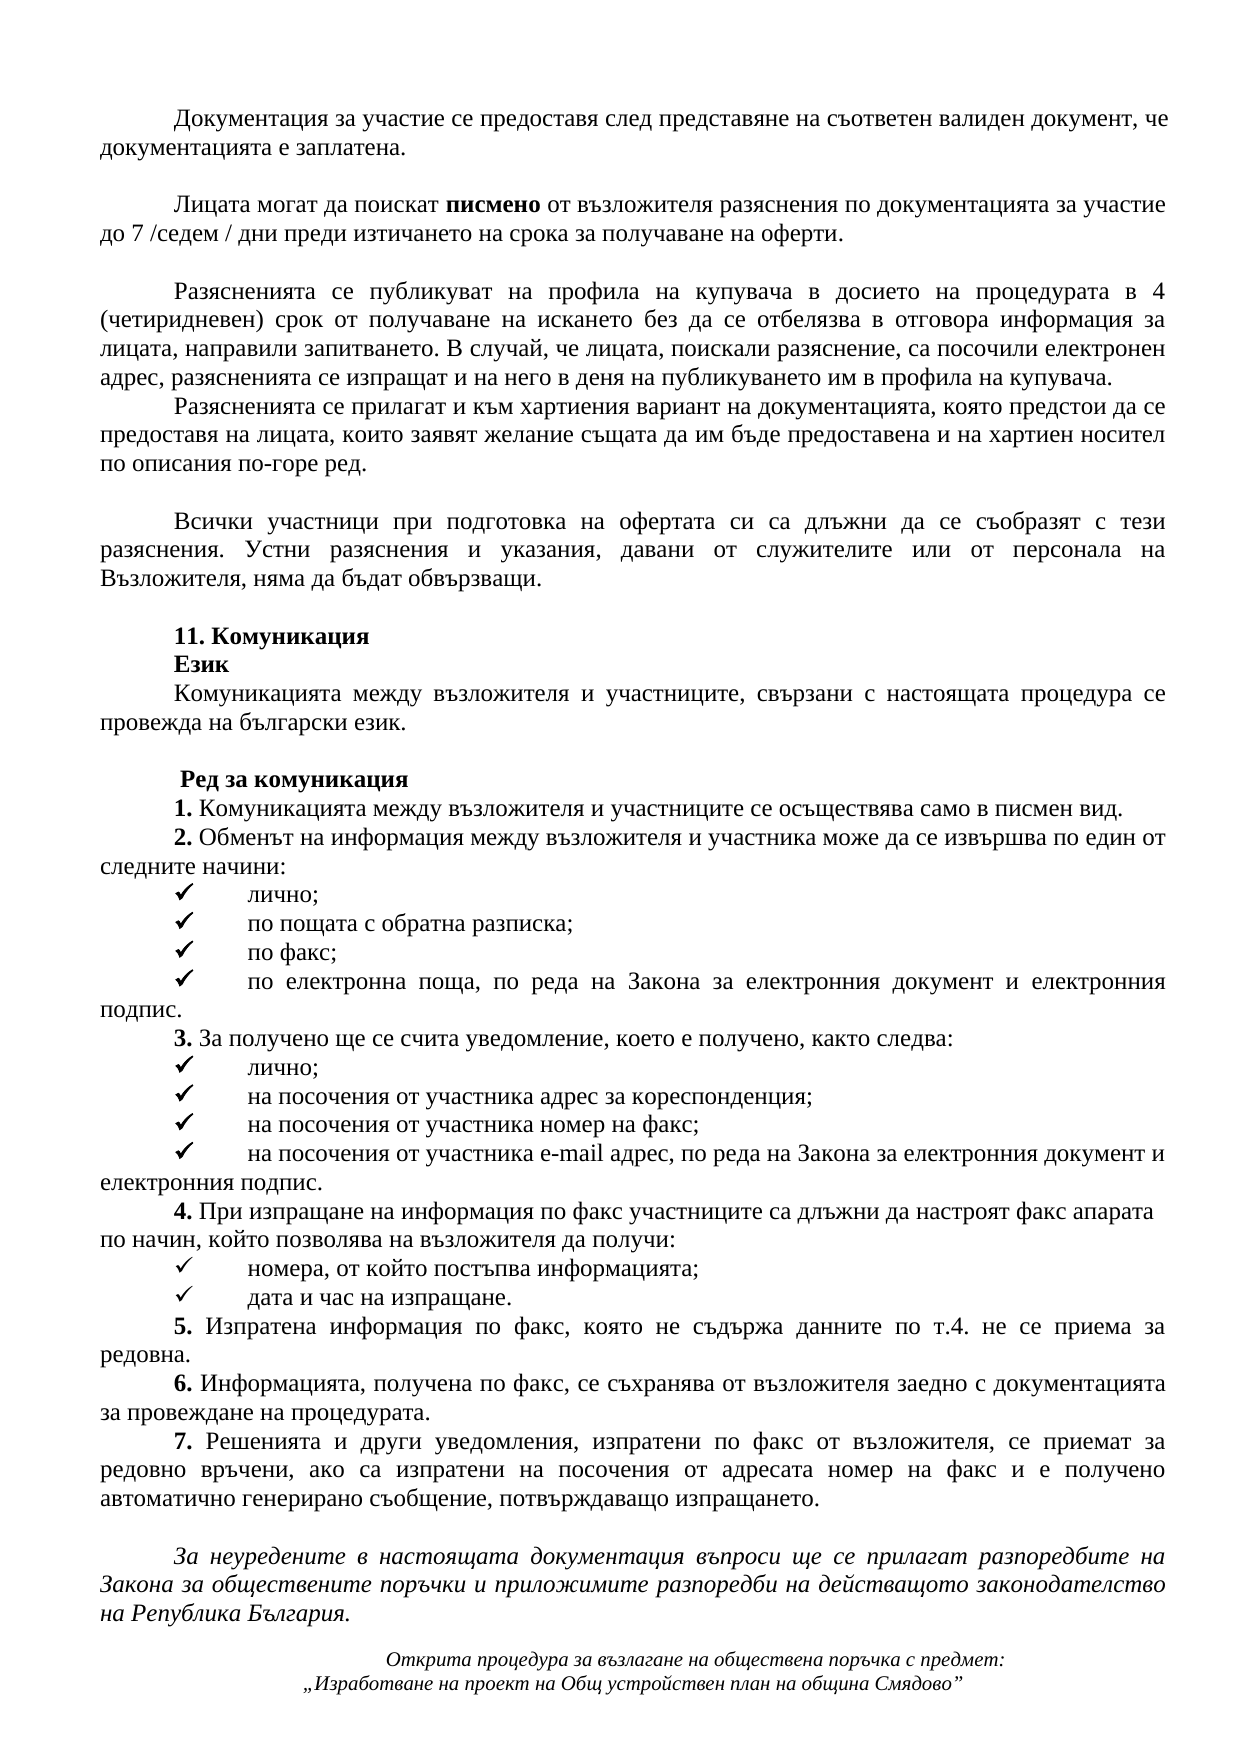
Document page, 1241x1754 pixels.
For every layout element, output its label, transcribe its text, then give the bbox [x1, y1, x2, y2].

text Разясненията се публикуват на профила на купувача в досието на процедурата в 4 (четиридневен) срок от получаване на искането без да се отбелязва в отговора информация за лицата, направили запитването. В случай, че лицата, поискали разяснение, са посочили електронен адрес, разясненията се изпращат и на него в деня на публикуването им в профила на купувача. [100, 276, 1167, 391]
text Лицата могат да поискат писмено от възложителя разяснения по документацията за участие до 7 /седем / дни преди изтичането на срока за получаване на оферти. [100, 189, 1167, 247]
text 1. Комуникацията между възложителя и участниците се осъществява само в писмен вид. [100, 793, 1167, 822]
text 5. Изпратена информация по факс, която не съдържа данните по т.4. не се приема за редовна. [100, 1311, 1167, 1368]
text Език [100, 649, 1167, 678]
list лично; [174, 879, 1167, 908]
text За неуредените в настоящата документация въпроси ще се прилагат разпоредбите на Закона за обществените поръчки и приложимите разпоредби на действащото законодателство на Република България. [100, 1541, 1167, 1627]
list на посочения от участника адрес за кореспонденция; [174, 1081, 1167, 1109]
text Документация за участие се предоставя след представяне на съответен валиден документ, че документацията е заплатена. [100, 103, 1169, 161]
list по факс; [174, 937, 1167, 966]
text Ред за комуникация [100, 764, 1167, 793]
list на посочения от участника e-mail адрес, по реда на Закона за електронния документ и електронния подпис. [100, 1138, 1167, 1196]
text 11. Комуникация [100, 621, 1167, 649]
list по електронна поща, по реда на Закона за електронния документ и електронния подпис. [100, 966, 1167, 1023]
list дата и час на изпращане. [174, 1282, 1167, 1311]
text 3. За получено ще се счита уведомление, което е получено, както следва: [100, 1023, 1167, 1052]
text Всички участници при подготовка на офертата си са длъжни да се съобразят с тези разяснения. Устни разяснения и указания, давани от служителите или от персонала на Възложителя, няма да бъдат обвързващи. [100, 506, 1167, 592]
text 4. При изпращане на информация по факс участниците са длъжни да настроят факс апарата по начин, който позволява на възложителя да получи: [100, 1196, 1167, 1253]
text 2. Обменът на информация между възложителя и участника може да се извършва по един от следните начини: [100, 822, 1167, 879]
text 7. Решенията и други уведомления, изпратени по факс от възложителя, се приемат за редовно връчени, ако са изпратени на посочения от адресата номер на факс и е получено автоматично генерирано съобщение, потвърждаващо изпращането. [100, 1426, 1167, 1512]
list номера, от който постъпва информацията; [174, 1253, 1167, 1282]
text Разясненията се прилагат и към хартиения вариант на документацията, която предстои да се предоставя на лицата, които заявят желание същата да им бъде предоставена и на хартиен носител по описания по-горе ред. [100, 391, 1167, 477]
list на посочения от участника номер на факс; [174, 1109, 1167, 1138]
list лично; [174, 1052, 1167, 1081]
text 6. Информацията, получена по факс, се съхранява от възложителя заедно с документацията за провеждане на процедурата. [100, 1368, 1167, 1426]
text Комуникацията между възложителя и участниците, свързани с настоящата процедура се провежда на български език. [100, 678, 1167, 736]
list по пощата с обратна разписка; [174, 908, 1167, 937]
